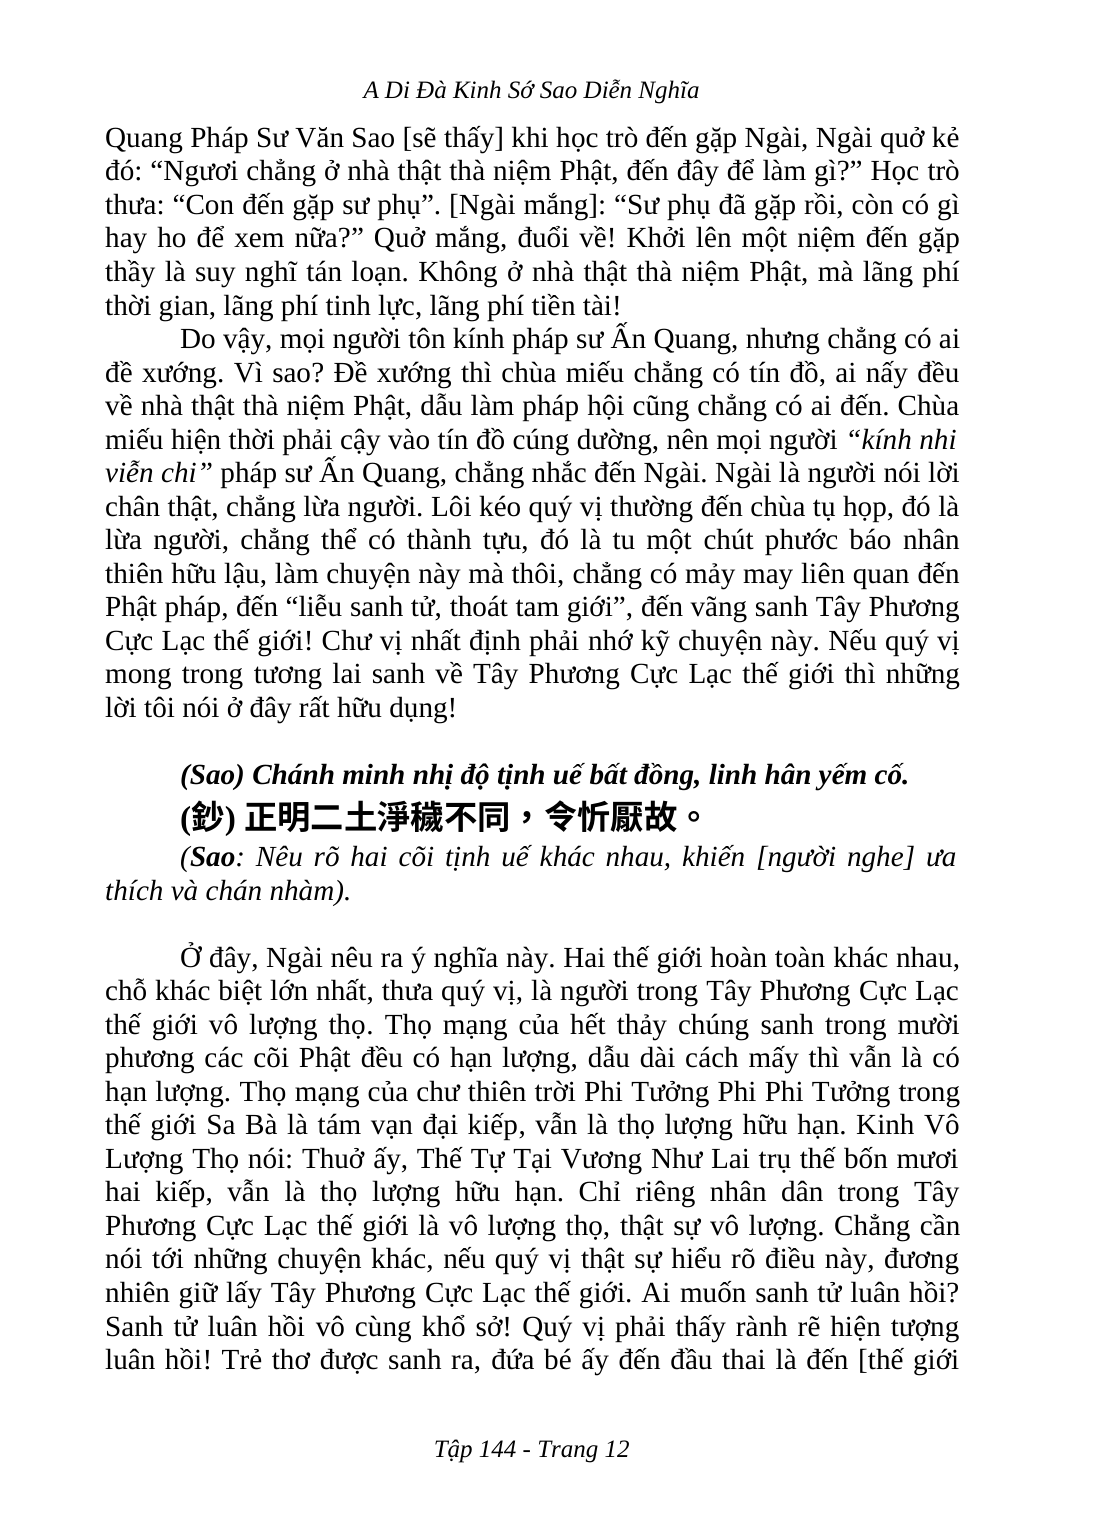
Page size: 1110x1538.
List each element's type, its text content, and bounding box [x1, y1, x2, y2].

text Do vậy, mọi người tôn kính pháp sư Ấn Quang, nhưng chẳng có ai đề xướng. Vì sao? Đề xướng thì chùa miếu chẳng có tín đồ, ai nấy đều về nhà thật thà niệm Phật, dẫu làm pháp hội cũng chẳng có ai đến. Chùa miếu hiện thời phải cậy vào tín đồ cúng dường, nên mọi người “kính nhi viễn chi” pháp sư Ấn Quang, chẳng nhắc đến Ngài. Ngài là người nói lời chân thật, chẳng lừa người. Lôi kéo quý vị thường đến chùa tụ họp, đó là lừa người, chẳng thể có thành tựu, đó là tu một chút phước báo nhân thiên hữu lậu, làm chuyện này mà thôi, chẳng có mảy may liên quan đến Phật pháp, đến “liễu sanh tử, thoát tam giới”, đến vãng sanh Tây Phương Cực Lạc thế giới! Chư vị nhất định phải nhớ kỹ chuyện này. Nếu quý vị mong trong tương lai sanh về Tây Phương Cực Lạc thế giới thì những lời tôi nói ở đây rất hữu dụng! [105, 321, 960, 724]
text (Sao) Chánh minh nhị độ tịnh uế bất đồng, linh hân yếm cố. [105, 757, 960, 791]
text (Sao: Nêu rõ hai cõi tịnh uế khác nhau, khiến [người nghe] ưa thích và chán nhàm). [105, 839, 960, 906]
text (鈔) 正明二土淨穢不同，令忻厭故。 [105, 791, 960, 839]
